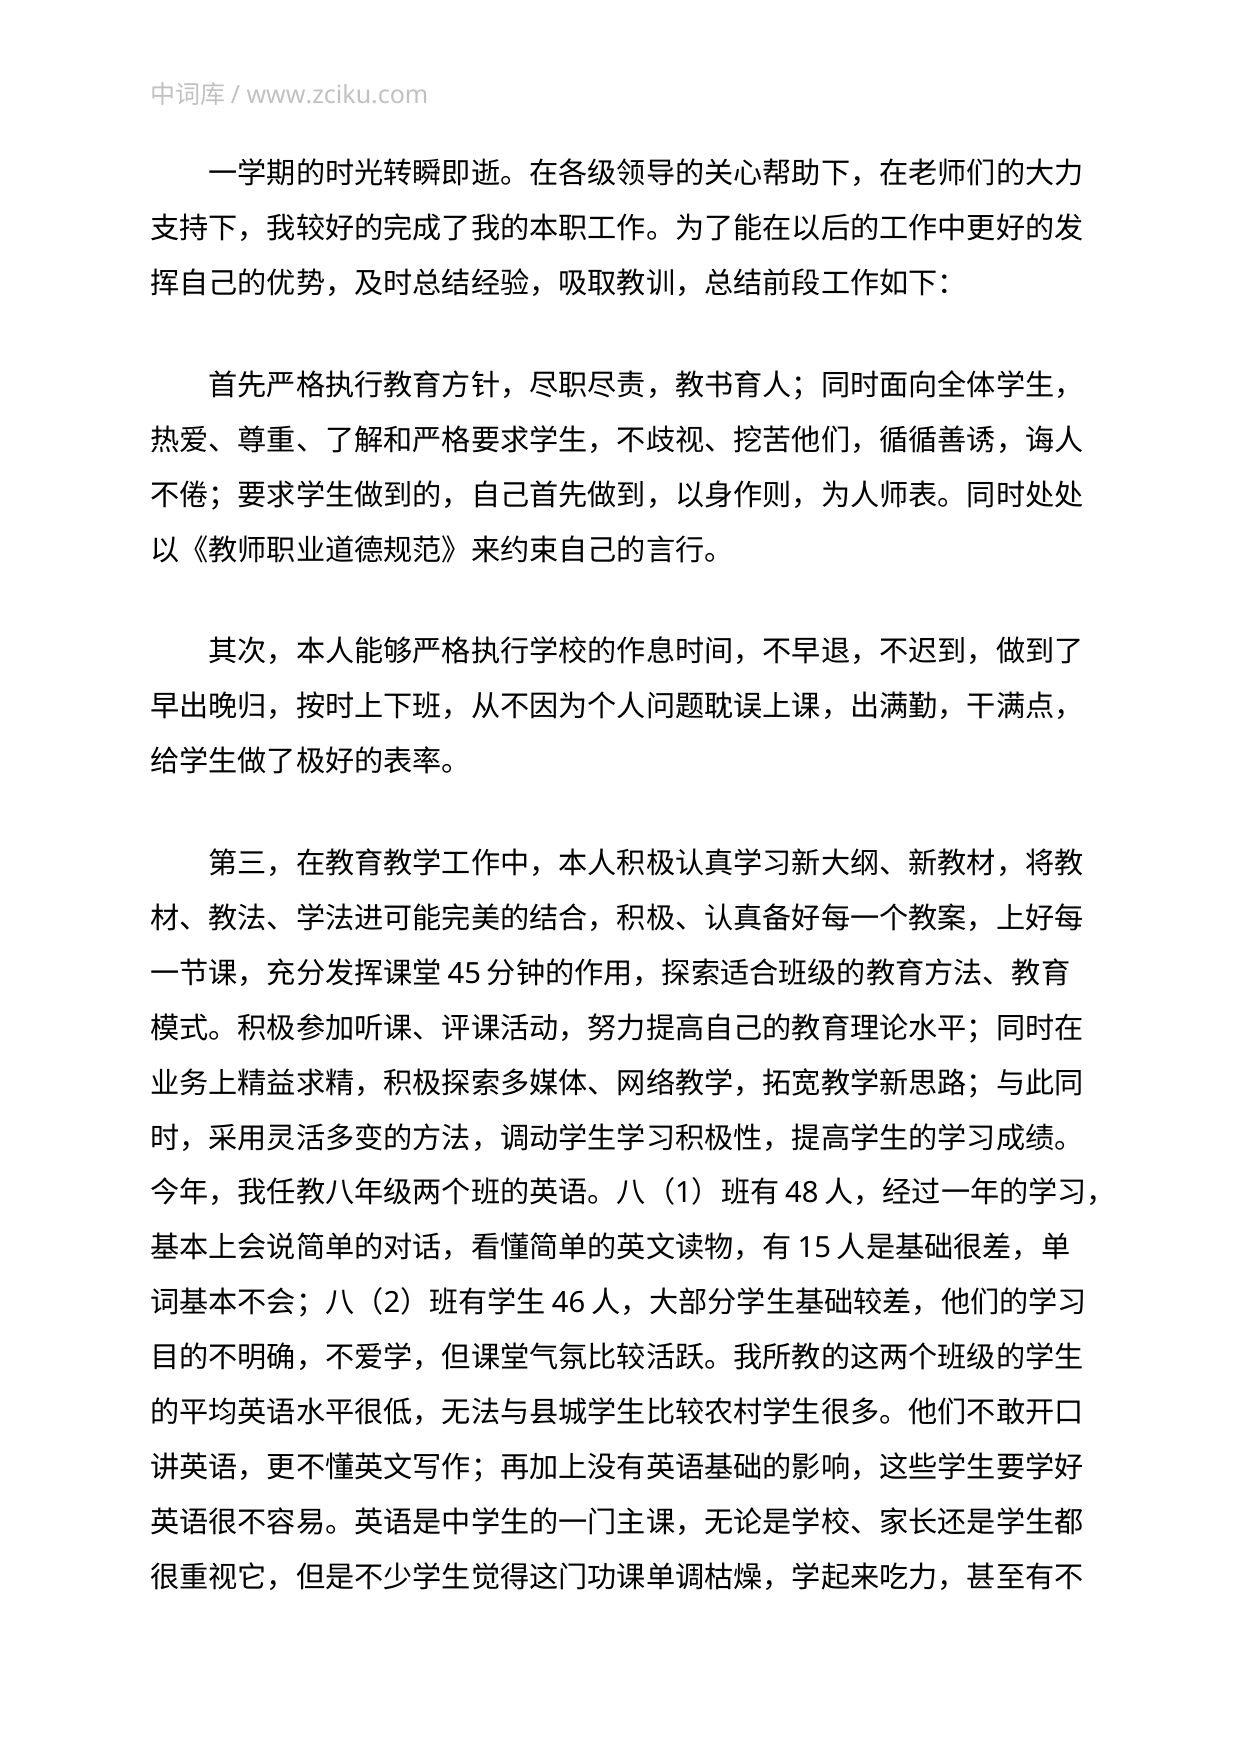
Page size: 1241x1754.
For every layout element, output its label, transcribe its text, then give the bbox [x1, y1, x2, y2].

text 首先严格执行教育方针，尽职尽责，教书育人；同时面向全体学生，热爱、尊重、了解和严格要求学生，不歧视、挖苦他们，循循善诱，诲人不倦；要求学生做到的，自己首先做到，以身作则，为人师表。同时处处以《教师职业道德规范》来约束自己的言行。 [150, 362, 1090, 568]
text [150, 839, 1090, 1596]
text 一学期的时光转瞬即逝。在各级领导的关心帮助下，在老师们的大力支持下，我较好的完成了我的本职工作。为了能在以后的工作中更好的发挥自己的优势，及时总结经验，吸取教训，总结前段工作如下： [150, 150, 1090, 302]
text 其次，本人能够严格执行学校的作息时间，不早退，不迟到，做到了早出晚归，按时上下班，从不因为个人问题耽误上课，出满勤，干满点，给学生做了极好的表率。 [150, 628, 1090, 780]
